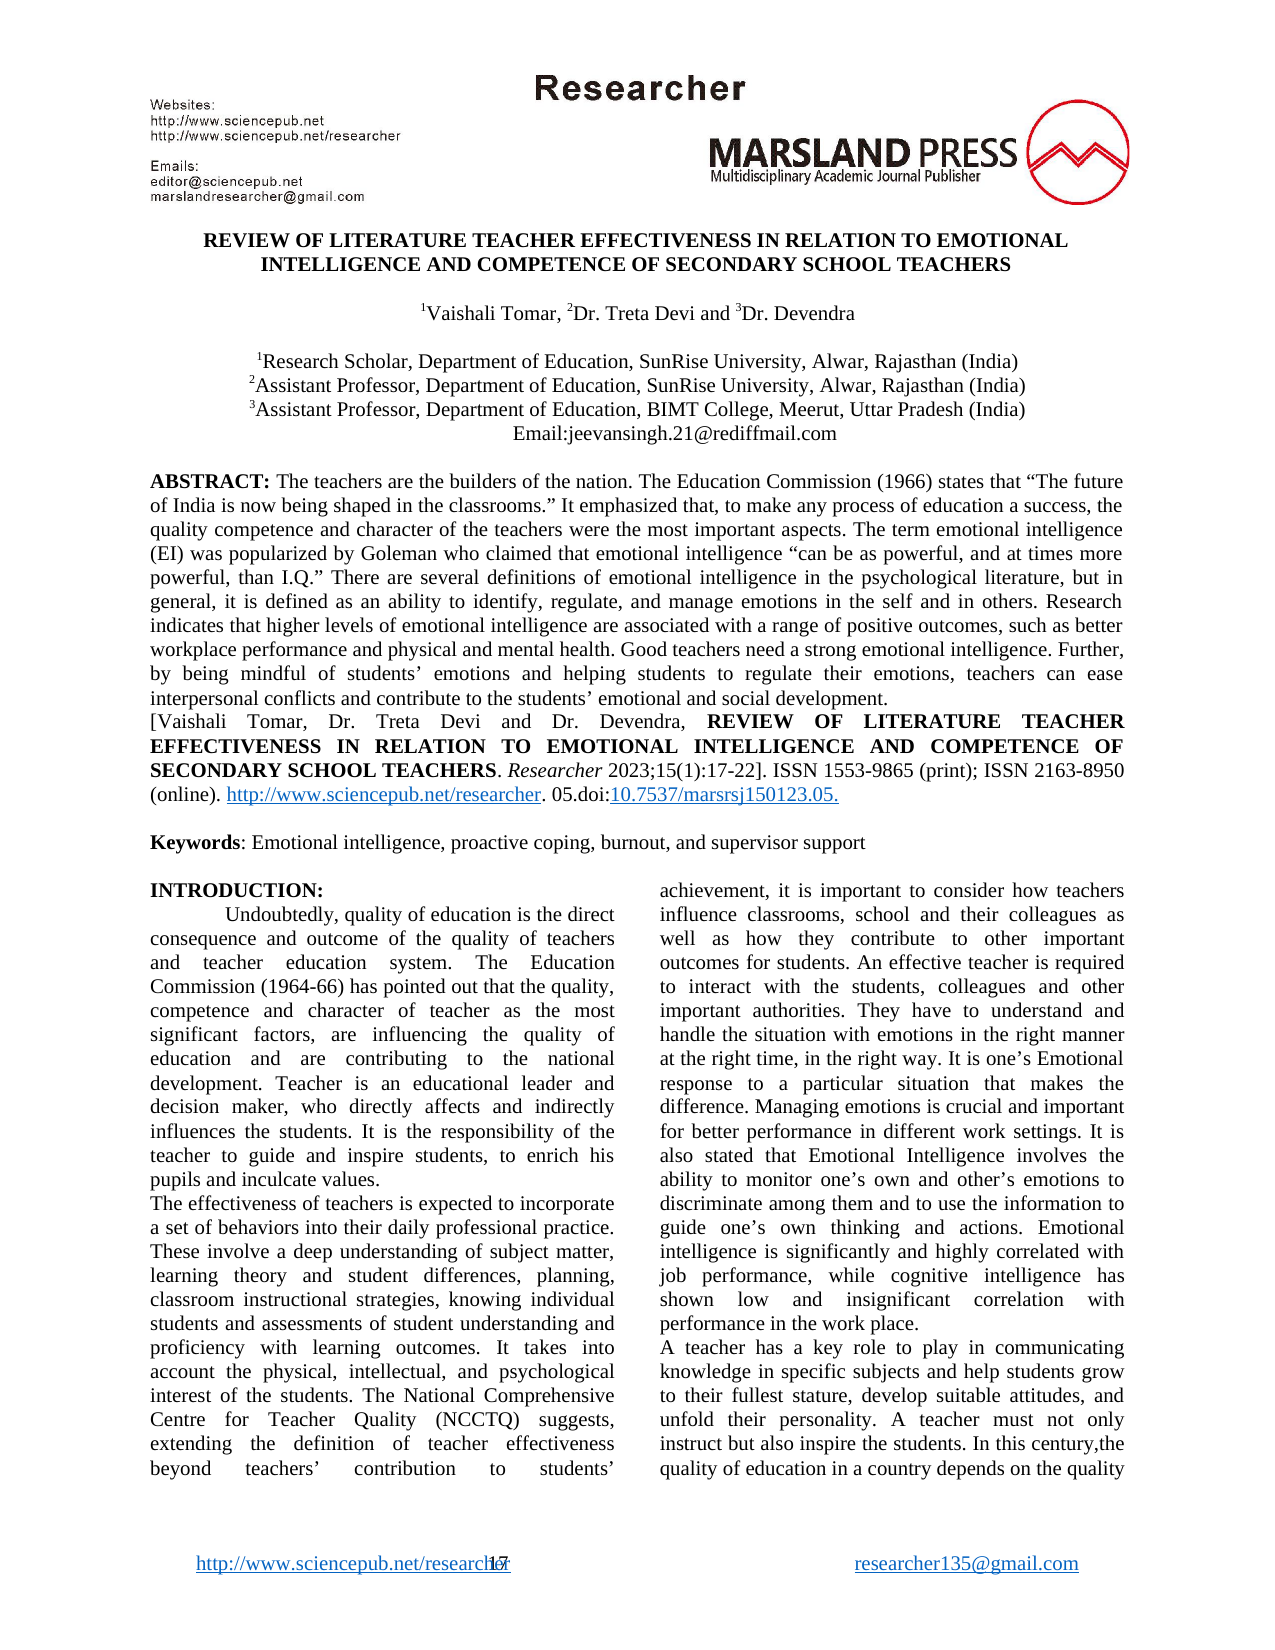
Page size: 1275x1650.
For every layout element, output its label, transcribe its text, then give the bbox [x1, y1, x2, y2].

text Keywords: Emotional intelligence, proactive coping, burnout, and supervisor support [150, 830, 1125, 854]
text REVIEW OF LITERATURE TEACHER EFFECTIVENESS IN RELATION TO EMOTIONAL INTELLIGENCE AND COMPETENCE OF SECONDARY SCHOOL TEACHERS [131, 228, 1141, 276]
text 1Vaishali Tomar, 2Dr. Treta Devi and 3Dr. Devendra [150, 300, 1125, 324]
text 1Research Scholar, Department of Education, SunRise University, Alwar, Rajasthan (India) [150, 348, 1125, 373]
text 2Assistant Professor, Department of Education, SunRise University, Alwar, Rajasthan (India) [150, 373, 1125, 397]
text 3Assistant Professor, Department of Education, BIMT College, Meerut, Uttar Pradesh (India) [150, 397, 1125, 421]
text Undoubtedly, quality of education is the direct consequence and outcome of the quality of teachers and teacher education system. The Education Commission (1964-66) has pointed out that the quality, competence and character of teacher as the most significant factors, are influencing the quality of education and are contributing to the national development. Teacher is an educational leader and decision maker, who directly affects and indirectly influences the students. It is the responsibility of the teacher to guide and inspire students, to enrich his pupils and inculcate values. [150, 902, 615, 1191]
text ABSTRACT: The teachers are the builders of the nation. The Education Commission (1966) states that “The future of India is now being shaped in the classrooms.” It emphasized that, to make any process of education a success, the quality competence and character of the teachers were the most important aspects. The term emotional intelligence (EI) was popularized by Goleman who claimed that emotional intelligence “can be as powerful, and at times more powerful, than I.Q.” There are several definitions of emotional intelligence in the psychological literature, but in general, it is defined as an ability to identify, regulate, and manage emotions in the self and in others. Research indicates that higher levels of emotional intelligence are associated with a range of positive outcomes, such as better workplace performance and physical and mental health. Good teachers need a strong emotional intelligence. Further, by being mindful of students’ emotions and helping students to regulate their emotions, teachers can ease interpersonal conflicts and contribute to the students’ emotional and social development. [150, 469, 1125, 709]
text Email:jeevansingh.21@rediffmail.com [150, 421, 1125, 445]
text The effectiveness of teachers is expected to incorporate a set of behaviors into their daily professional practice. These involve a deep understanding of subject matter, learning theory and student differences, planning, classroom instructional strategies, knowing individual students and assessments of student understanding and proficiency with learning outcomes. It takes into account the physical, intellectual, and psychological interest of the students. The National Comprehensive Centre for Teacher Quality (NCCTQ) suggests, extending the definition of teacher effectiveness beyond teachers’ contribution to students’ achievement, it is important to consider how teachers influence classrooms, school and their colleagues as well as how they contribute to other important outcomes for students. An effective teacher is required to interact with the students, colleagues and other important authorities. They have to understand and handle the situation with emotions in the right manner at the right time, in the right way. It is one’s Emotional response to a particular situation that makes the difference. Managing emotions is crucial and important for better performance in different work settings. It is also stated that Emotional Intelligence involves the ability to monitor one’s own and other’s emotions to discriminate among them and to use the information to guide one’s own thinking and actions. Emotional intelligence is significantly and highly correlated with job performance, while cognitive intelligence has shown low and insignificant correlation with performance in the work place. [150, 1191, 615, 1479]
text INTRODUCTION: [150, 878, 615, 902]
text [Vaishali Tomar, Dr. Treta Devi and Dr. Devendra, REVIEW OF LITERATURE TEACHER EFFECTIVENESS IN RELATION TO EMOTIONAL INTELLIGENCE AND COMPETENCE OF SECONDARY SCHOOL TEACHERS. Researcher 2023;15(1):17-22]. ISSN 1553-9865 (print); ISSN 2163-8950 (online). http://www.sciencepub.net/researcher. 05.doi:10.7537/marsrsj150123.05. [150, 709, 1125, 806]
text The effectiveness of teachers is expected to incorporate a set of behaviors into their daily professional practice. These involve a deep understanding of subject matter, learning theory and student differences, planning, classroom instructional strategies, knowing individual students and assessments of student understanding and proficiency with learning outcomes. It takes into account the physical, intellectual, and psychological interest of the students. The National Comprehensive Centre for Teacher Quality (NCCTQ) suggests, extending the definition of teacher effectiveness beyond teachers’ contribution to students’ achievement, it is important to consider how teachers influence classrooms, school and their colleagues as well as how they contribute to other important outcomes for students. An effective teacher is required to interact with the students, colleagues and other important authorities. They have to understand and handle the situation with emotions in the right manner at the right time, in the right way. It is one’s Emotional response to a particular situation that makes the difference. Managing emotions is crucial and important for better performance in different work settings. It is also stated that Emotional Intelligence involves the ability to monitor one’s own and other’s emotions to discriminate among them and to use the information to guide one’s own thinking and actions. Emotional intelligence is significantly and highly correlated with job performance, while cognitive intelligence has shown low and insignificant correlation with performance in the work place. [659, 878, 1125, 1335]
